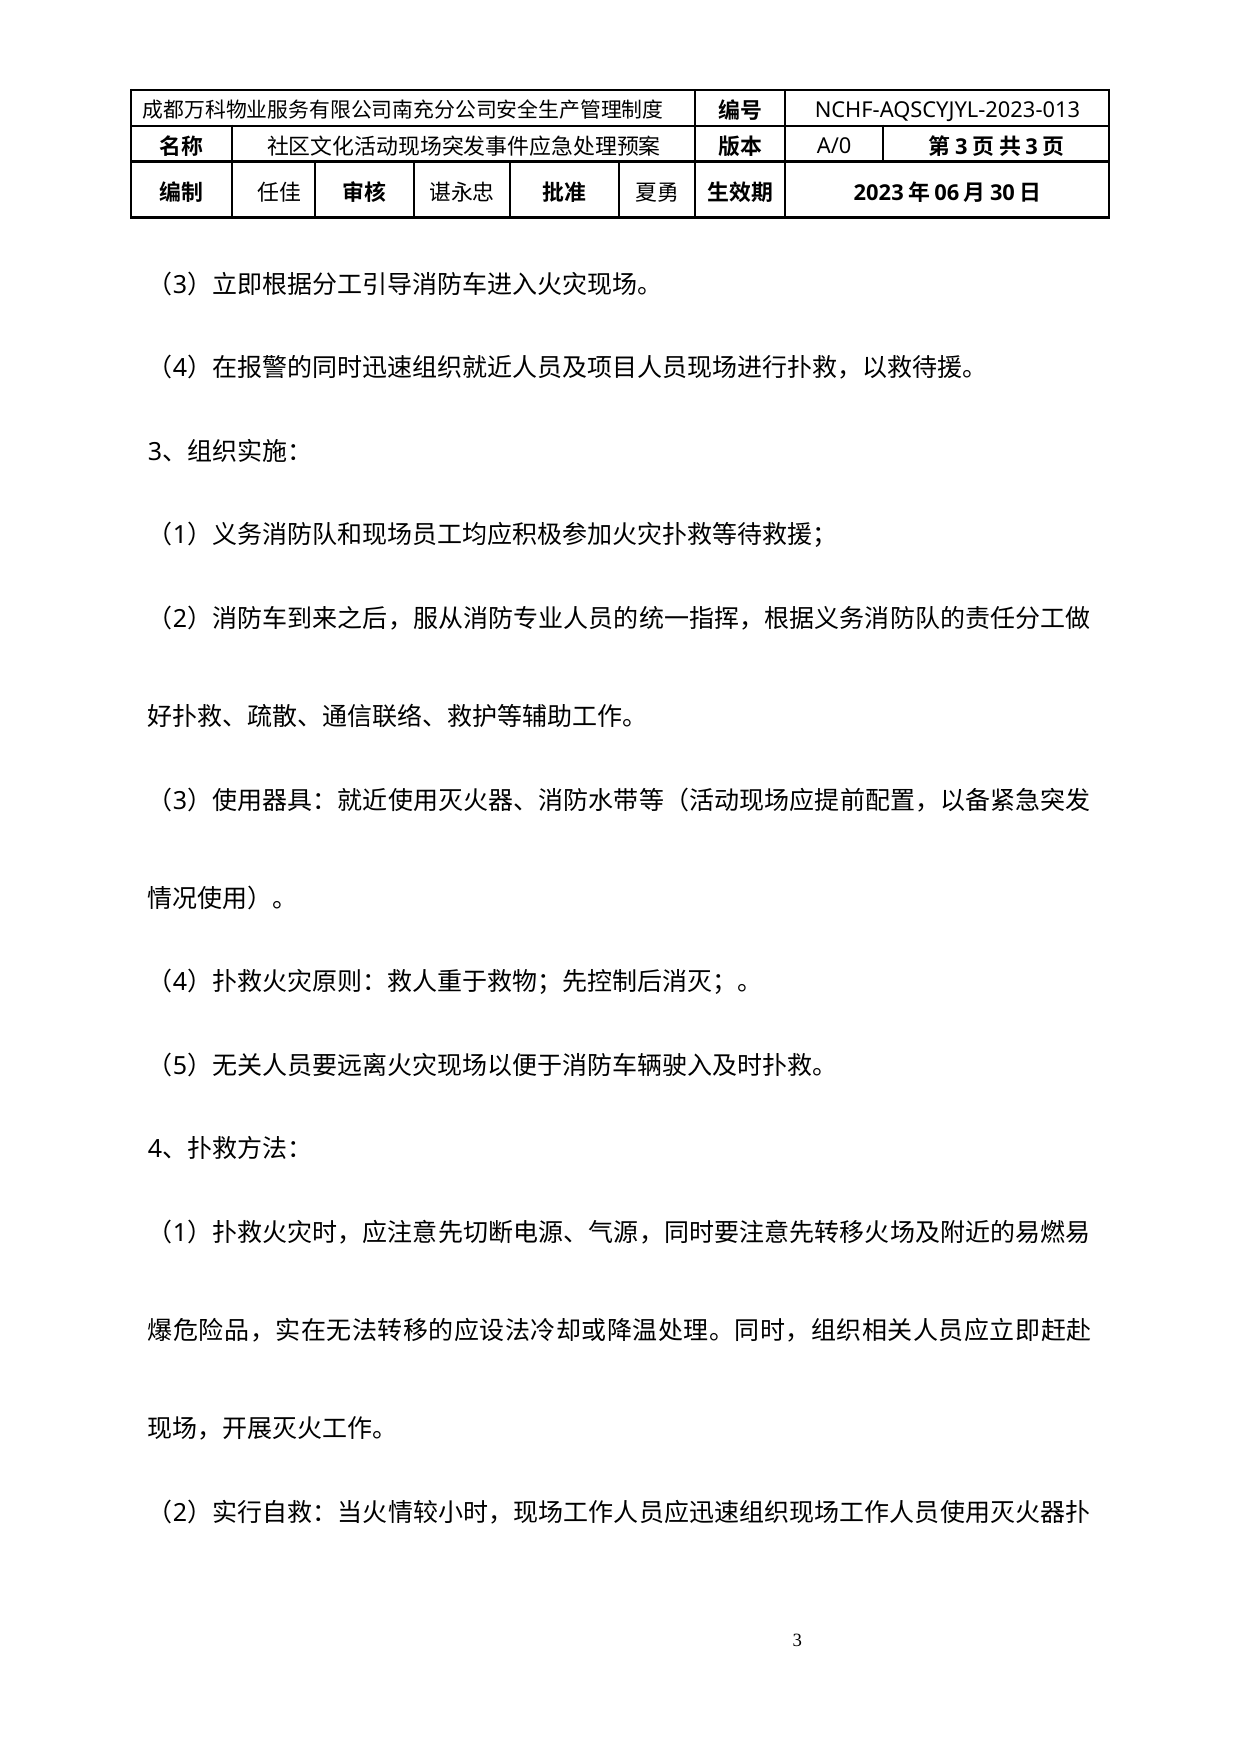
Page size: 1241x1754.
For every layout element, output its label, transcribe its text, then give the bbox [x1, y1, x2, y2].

text （2）消防车到来之后，服从消防专业人员的统一指挥，根据义务消防队的责任分工做好扑救、疏散、通信联络、救护等辅助工作。 [148, 584, 1093, 747]
text 3、组织实施： [148, 417, 1093, 482]
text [148, 1478, 1093, 1543]
text （3）立即根据分工引导消防车进入火灾现场。 [148, 250, 1093, 315]
text （5）无关人员要远离火灾现场以便于消防车辆驶入及时扑救。 [148, 1031, 1093, 1096]
text （3）使用器具：就近使用灭火器、消防水带等（活动现场应提前配置，以备紧急突发情况使用）。 [148, 766, 1093, 929]
text （4）在报警的同时迅速组织就近人员及项目人员现场进行扑救，以救待援。 [148, 333, 1093, 399]
text 4、扑救方法： [148, 1114, 1093, 1180]
text （4）扑救火灾原则：救人重于救物；先控制后消灭；。 [148, 947, 1093, 1013]
text （1）义务消防队和现场员工均应积极参加火灾扑救等待救援； [148, 500, 1093, 566]
text （1）扑救火灾时，应注意先切断电源、气源，同时要注意先转移火场及附近的易燃易爆危险品，实在无法转移的应设法冷却或降温处理。同时，组织相关人员应立即赶赴现场，开展灭火工作。 [148, 1198, 1093, 1459]
